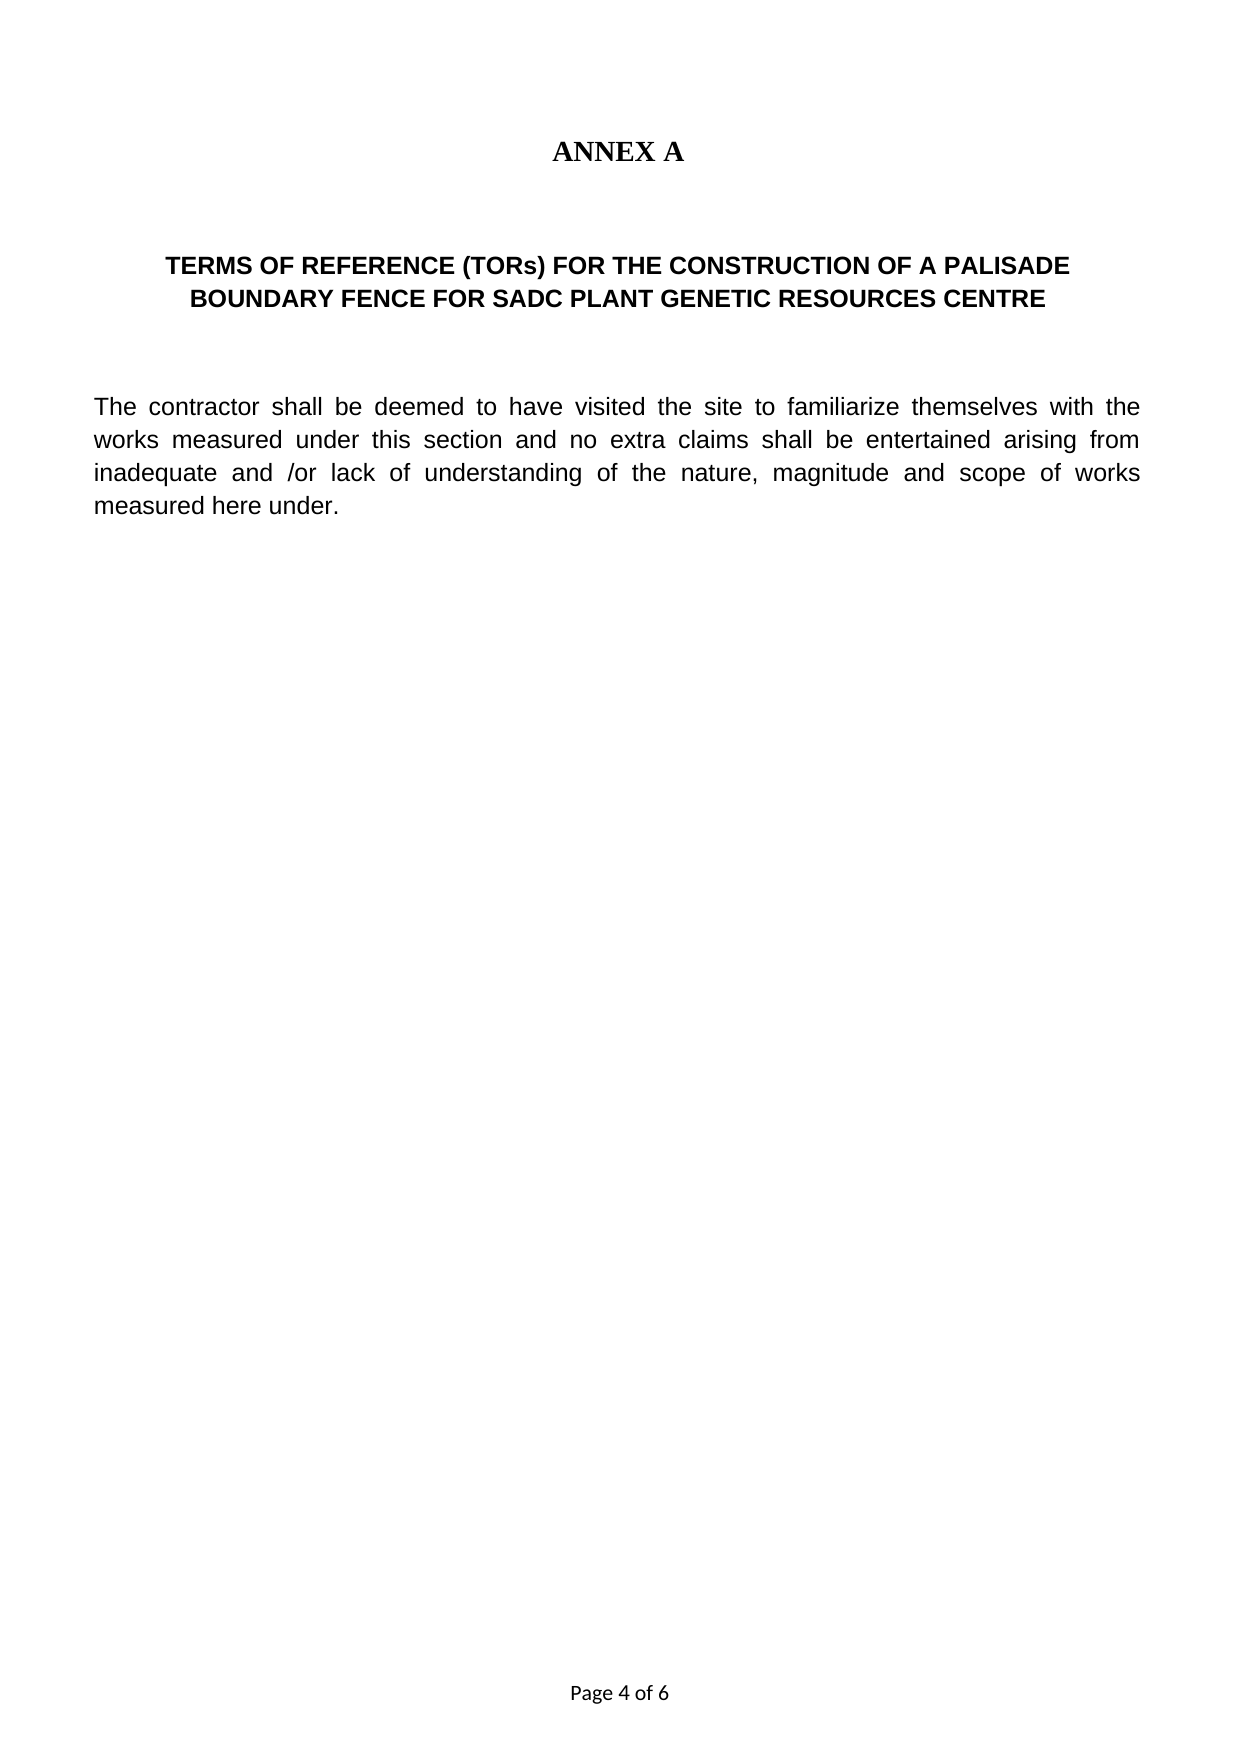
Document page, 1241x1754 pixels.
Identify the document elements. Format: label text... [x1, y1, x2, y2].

text AnneX a [94, 134, 1142, 168]
text TERMS OF REFERENCE (TORs) FOR THE CONSTRUCTION OF A PALISADE BOUNDARY FENCE FOR SADC PLANT GENETIC RESOURCES CENTRE [94, 251, 1142, 313]
text The contractor shall be deemed to have visited the site to familiarize themselves with the works measured under this section and no extra claims shall be entertained arising from inadequate and /or lack of understanding of the nature, magnitude and scope of works measured here under. [94, 392, 1142, 520]
